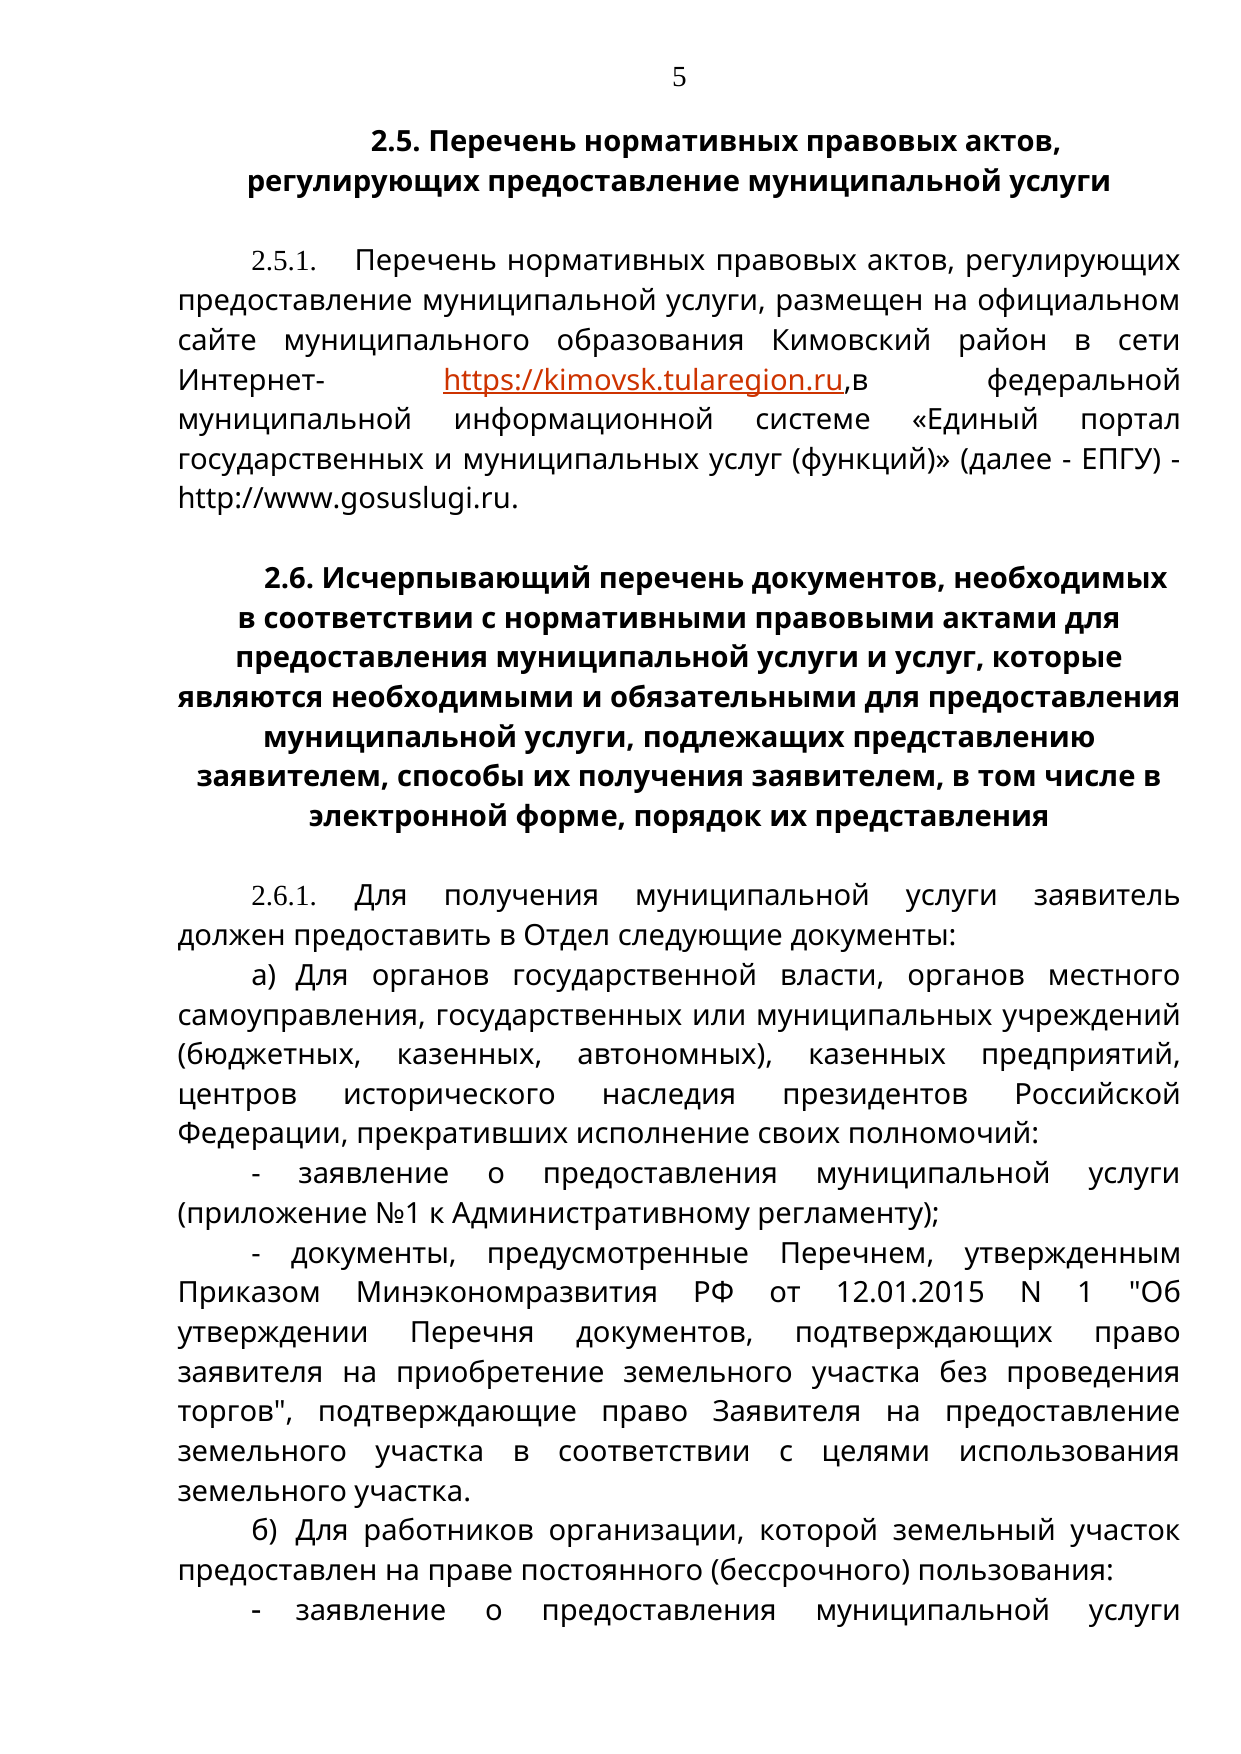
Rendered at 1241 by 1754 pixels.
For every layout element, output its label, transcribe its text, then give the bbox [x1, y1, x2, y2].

text - заявление о предоставления муниципальной услуги (приложение №1 к Административному регламенту); [177, 1152, 1181, 1232]
text - документы, предусмотренные Перечнем, утвержденным Приказом Минэкономразвития РФ от 12.01.2015 N 1 "Об утверждении Перечня документов, подтверждающих право заявителя на приобретение земельного участка без проведения торгов", подтверждающие право Заявителя на предоставление земельного участка в соответствии с целями использования земельного участка. [177, 1232, 1181, 1510]
text 2.6. Исчерпывающий перечень документов, необходимых в соответствии с нормативными правовыми актами для предоставления муниципальной услуги и услуг, которые являются необходимыми и обязательными для предоставления муниципальной услуги, подлежащих представлению заявителем, способы их получения заявителем, в том числе в электронной форме, порядок их представления [177, 557, 1181, 835]
text 2.5. Перечень нормативных правовых актов, регулирующих предоставление муниципальной услуги [177, 121, 1181, 200]
list Для работников организации, которой земельный участок предоставлен на праве постоянного (бессрочного) пользования: [177, 1510, 1181, 1589]
list Для получения муниципальной услуги заявитель должен предоставить в Отдел следующие документы: [177, 875, 1181, 954]
list Перечень нормативных правовых актов, регулирующих предоставление муниципальной услуги, размещен на официальном сайте муниципального образования Кимовский район в сети Интернет- https://kimovsk.tularegion.ru,в федеральной муниципальной информационной системе «Единый портал государственных и муниципальных услуг (функций)» (далее - ЕПГУ) - http://www.gosuslugi.ru. [177, 240, 1181, 517]
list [177, 1589, 1181, 1629]
list Для органов государственной власти, органов местного самоуправления, государственных или муниципальных учреждений (бюджетных, казенных, автономных), казенных предприятий, центров исторического наследия президентов Российской Федерации, прекративших исполнение своих полномочий: [177, 954, 1181, 1152]
